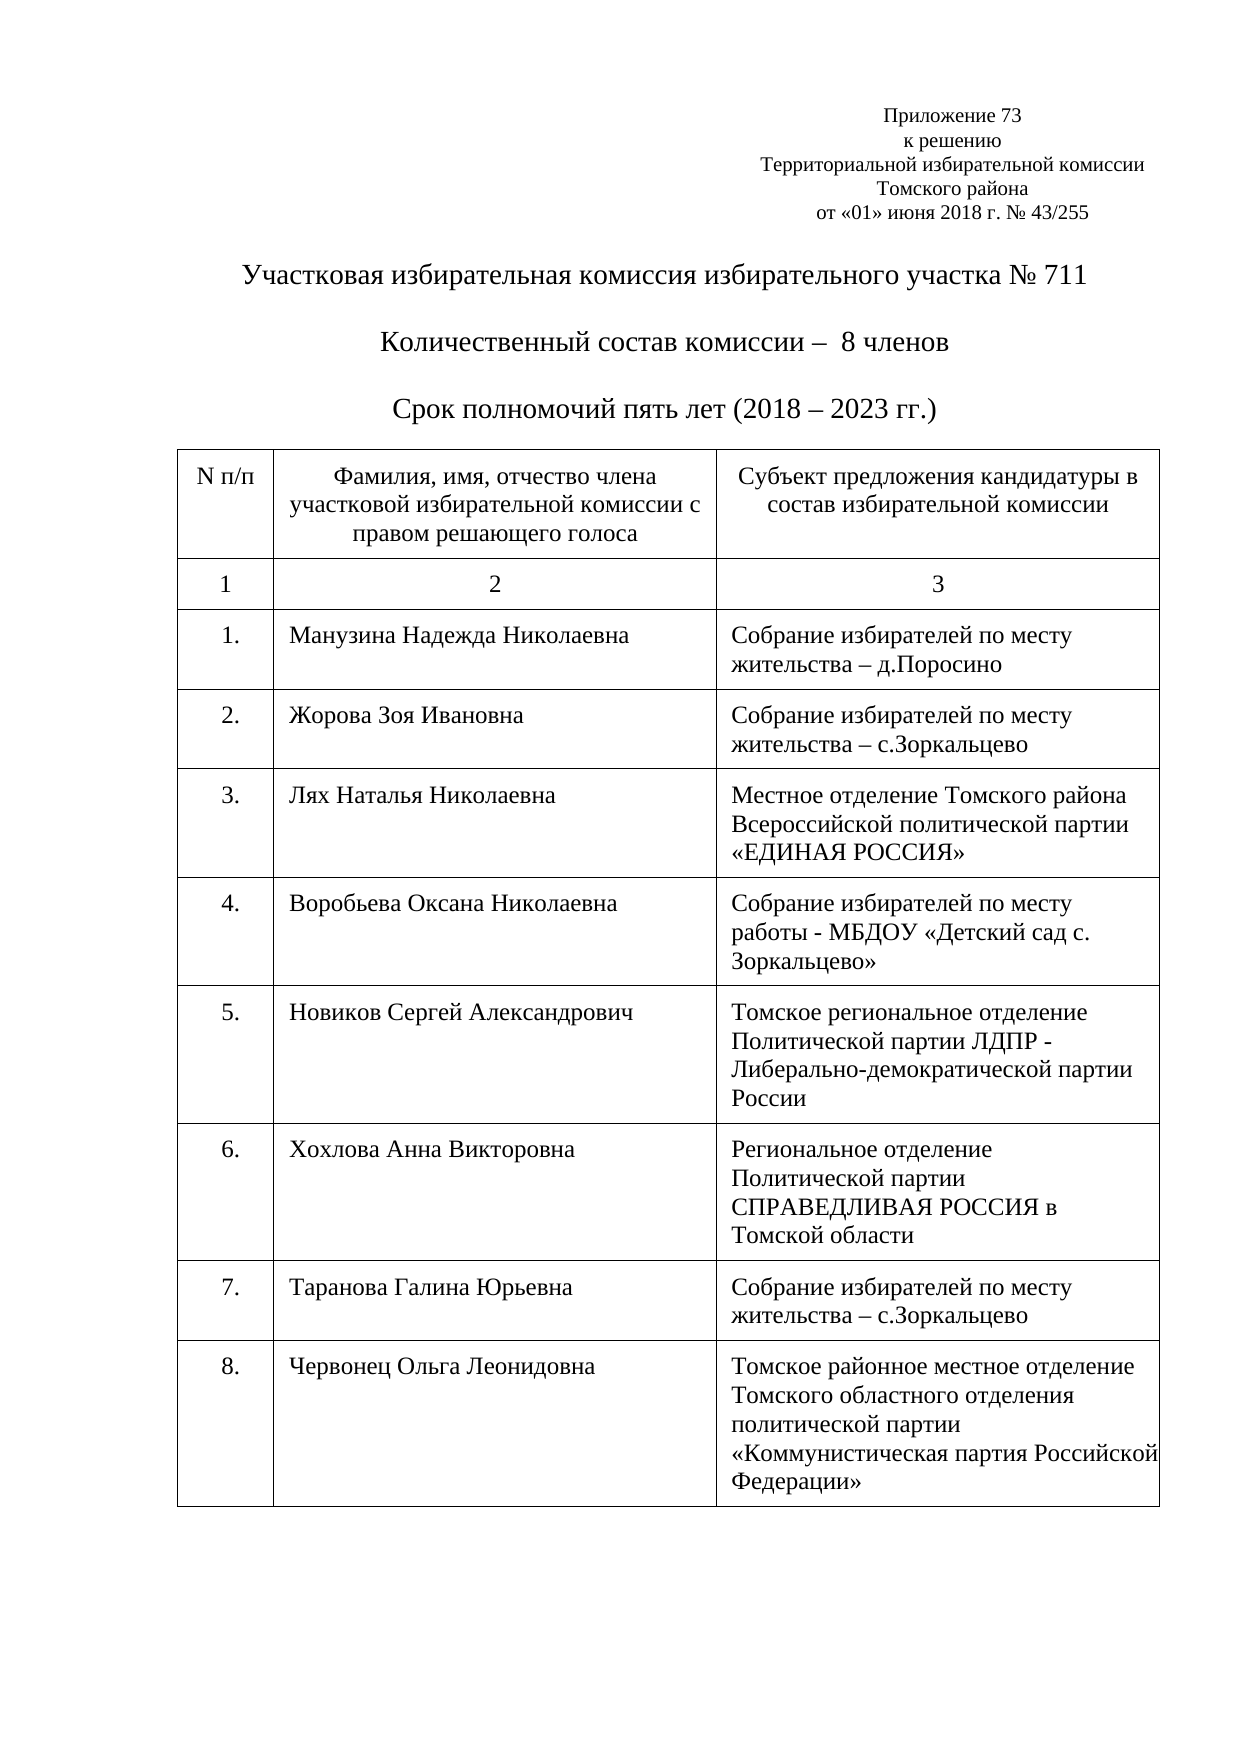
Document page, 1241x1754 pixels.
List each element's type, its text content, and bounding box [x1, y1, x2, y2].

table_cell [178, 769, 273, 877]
text к решению [753, 127, 1152, 152]
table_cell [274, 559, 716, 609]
text Территориальной избирательной комиссии Томского района [753, 152, 1152, 200]
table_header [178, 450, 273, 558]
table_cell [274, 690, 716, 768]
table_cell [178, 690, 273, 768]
text Срок полномочий пять лет (2018 – 2023 гг.) [177, 391, 1152, 425]
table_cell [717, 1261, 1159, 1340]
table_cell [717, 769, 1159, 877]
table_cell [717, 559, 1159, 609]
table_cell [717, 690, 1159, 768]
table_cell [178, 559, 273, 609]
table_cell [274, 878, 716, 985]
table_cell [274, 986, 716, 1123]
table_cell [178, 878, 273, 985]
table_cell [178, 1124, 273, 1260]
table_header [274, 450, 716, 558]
text Участковая избирательная комиссия избирательного участка № 711 [177, 257, 1152, 291]
text Приложение 73 [753, 103, 1152, 127]
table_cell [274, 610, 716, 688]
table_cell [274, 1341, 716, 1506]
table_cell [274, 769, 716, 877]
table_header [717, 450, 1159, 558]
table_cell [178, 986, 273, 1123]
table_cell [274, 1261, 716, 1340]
text Количественный состав комиссии – 8 членов [177, 324, 1152, 358]
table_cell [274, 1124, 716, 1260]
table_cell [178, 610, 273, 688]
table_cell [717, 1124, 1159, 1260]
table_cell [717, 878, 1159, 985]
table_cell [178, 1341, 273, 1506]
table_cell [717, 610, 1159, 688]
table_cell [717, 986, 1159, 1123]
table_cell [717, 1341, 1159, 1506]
text от «01» июня 2018 г. № 43/255 [753, 200, 1152, 224]
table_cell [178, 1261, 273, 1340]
